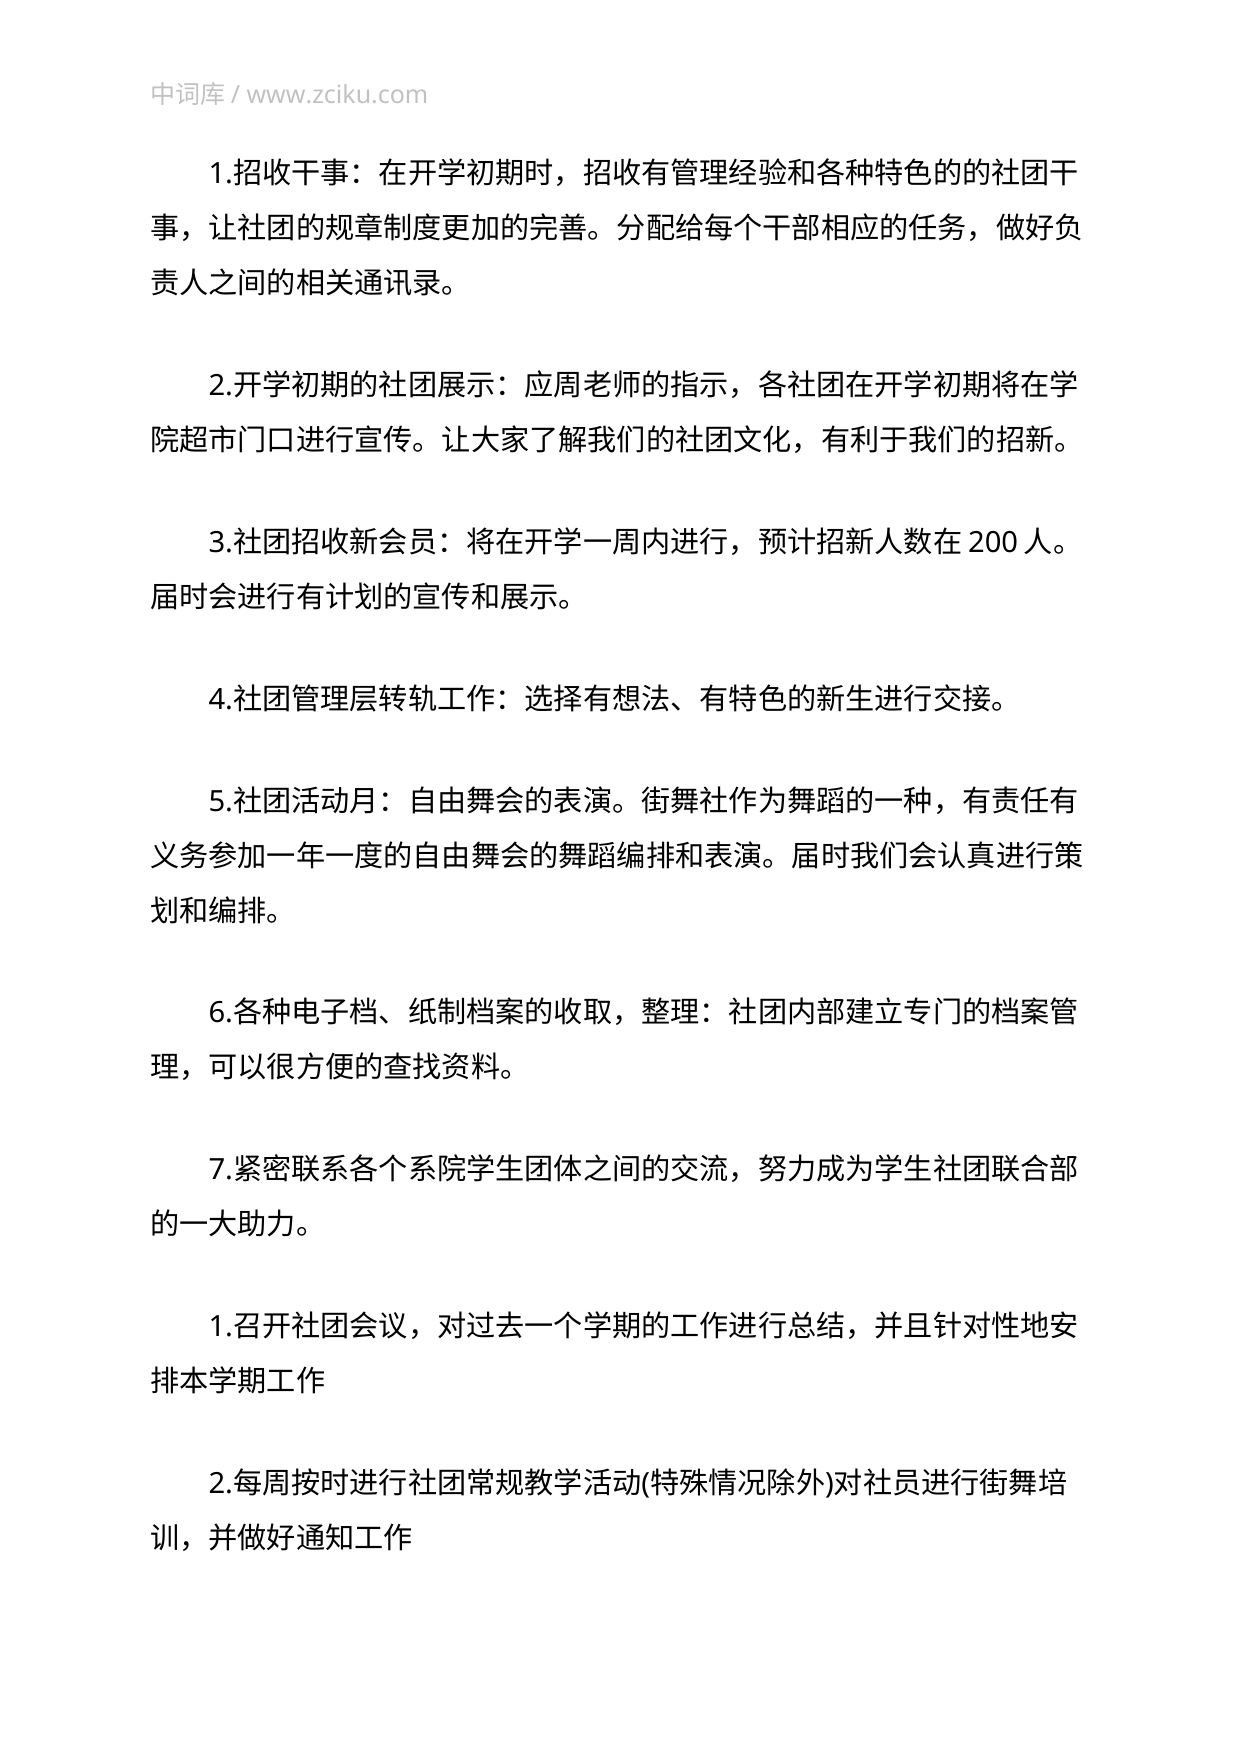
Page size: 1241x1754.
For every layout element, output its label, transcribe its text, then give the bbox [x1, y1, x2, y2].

text 5.社团活动月：自由舞会的表演。街舞社作为舞蹈的一种，有责任有义务参加一年一度的自由舞会的舞蹈编排和表演。届时我们会认真进行策划和编排。 [150, 777, 1090, 929]
text 1.召开社团会议，对过去一个学期的工作进行总结，并且针对性地安排本学期工作 [150, 1302, 1090, 1400]
text 6.各种电子档、纸制档案的收取，整理：社团内部建立专门的档案管理，可以很方便的查找资料。 [150, 989, 1090, 1086]
text 2.开学初期的社团展示：应周老师的指示，各社团在开学初期将在学院超市门口进行宣传。让大家了解我们的社团文化，有利于我们的招新。 [150, 362, 1090, 459]
text 3.社团招收新会员：将在开学一周内进行，预计招新人数在200人。届时会进行有计划的宣传和展示。 [150, 518, 1090, 616]
text 2.每周按时进行社团常规教学活动(特殊情况除外)对社员进行街舞培训，并做好通知工作 [150, 1459, 1090, 1556]
text 4.社团管理层转轨工作：选择有想法、有特色的新生进行交接。 [150, 675, 1090, 718]
text 7.紧密联系各个系院学生团体之间的交流，努力成为学生社团联合部的一大助力。 [150, 1146, 1090, 1243]
text 1.招收干事：在开学初期时，招收有管理经验和各种特色的的社团干事，让社团的规章制度更加的完善。分配给每个干部相应的任务，做好负责人之间的相关通讯录。 [150, 150, 1090, 302]
